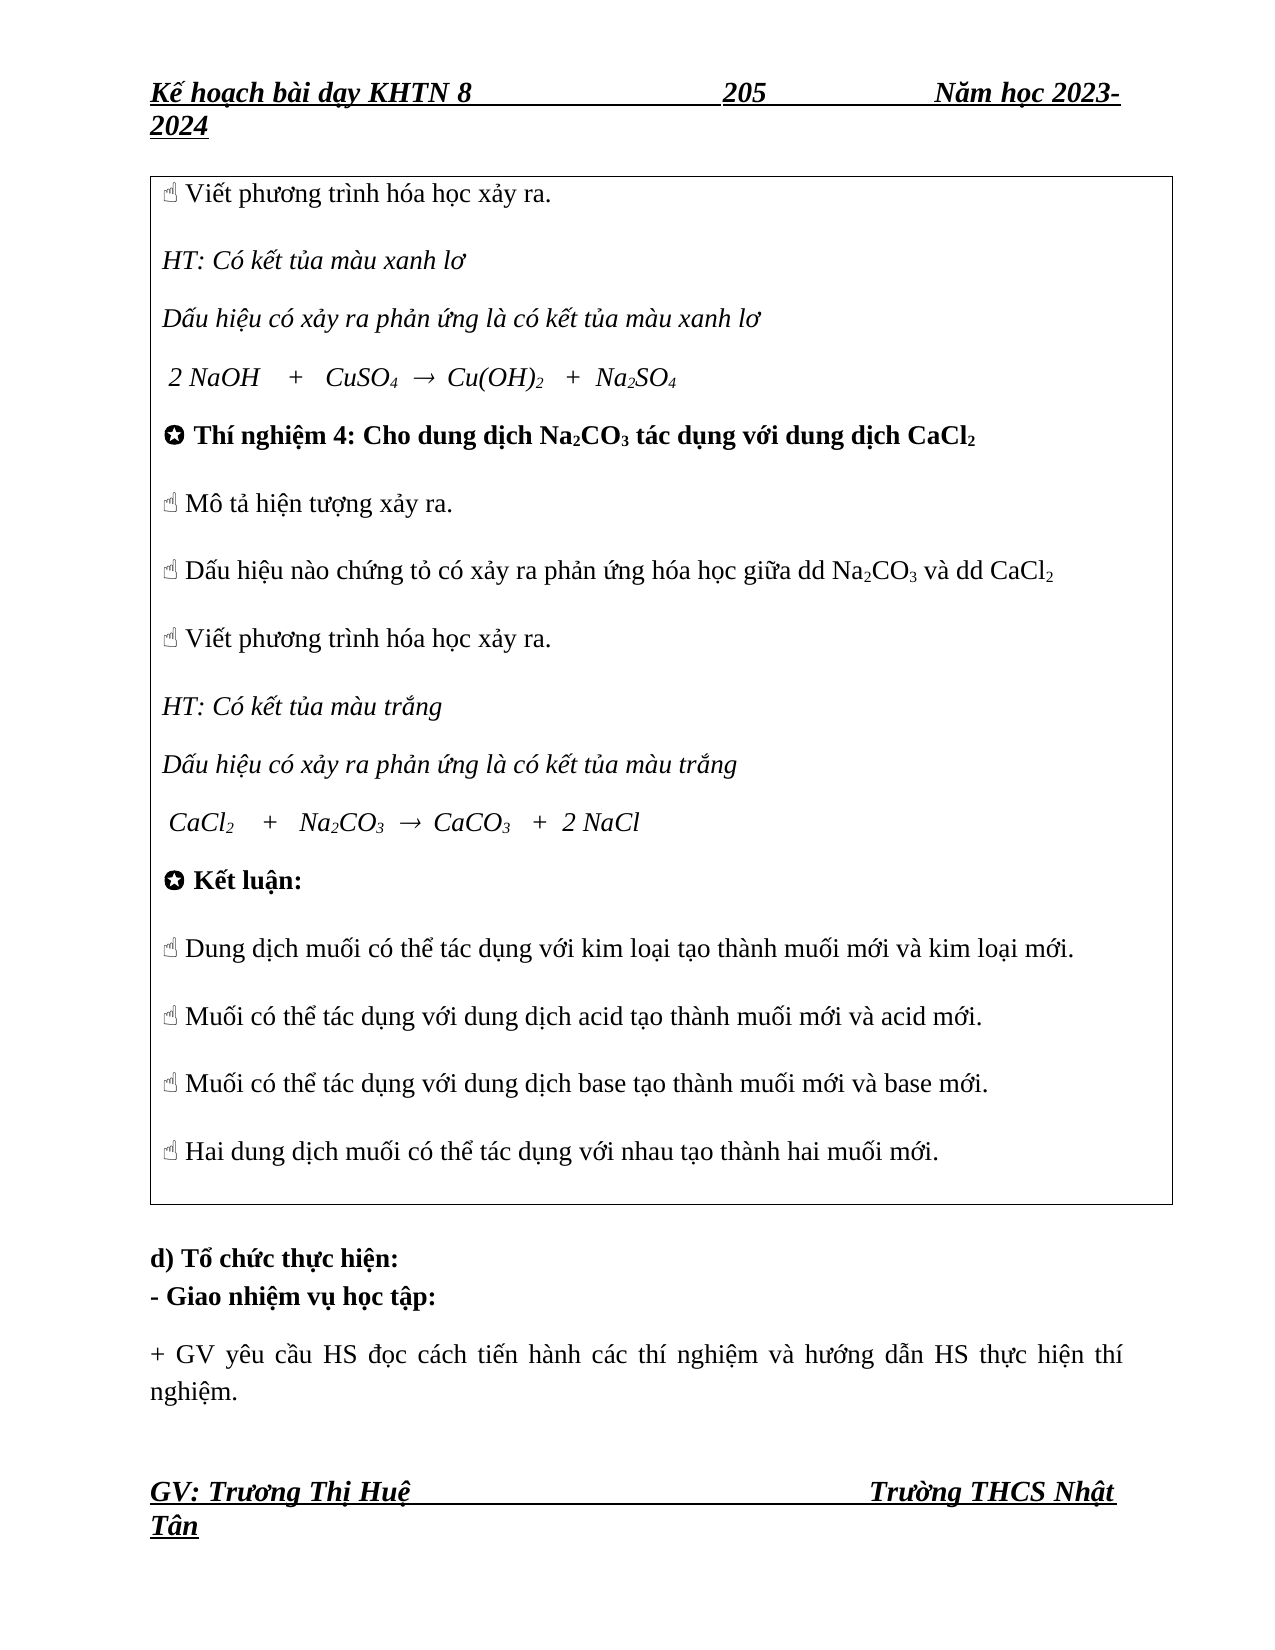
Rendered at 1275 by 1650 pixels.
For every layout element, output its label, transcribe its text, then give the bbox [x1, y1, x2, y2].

text - Giao nhiệm vụ học tập: [150, 1279, 1125, 1311]
text d) Tổ chức thực hiện: [150, 1242, 1125, 1273]
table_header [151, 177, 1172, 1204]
text + GV yêu cầu HS đọc cách tiến hành các thí nghiệm và hướng dẫn HS thực hiện thí nghiệm. [150, 1338, 1125, 1406]
